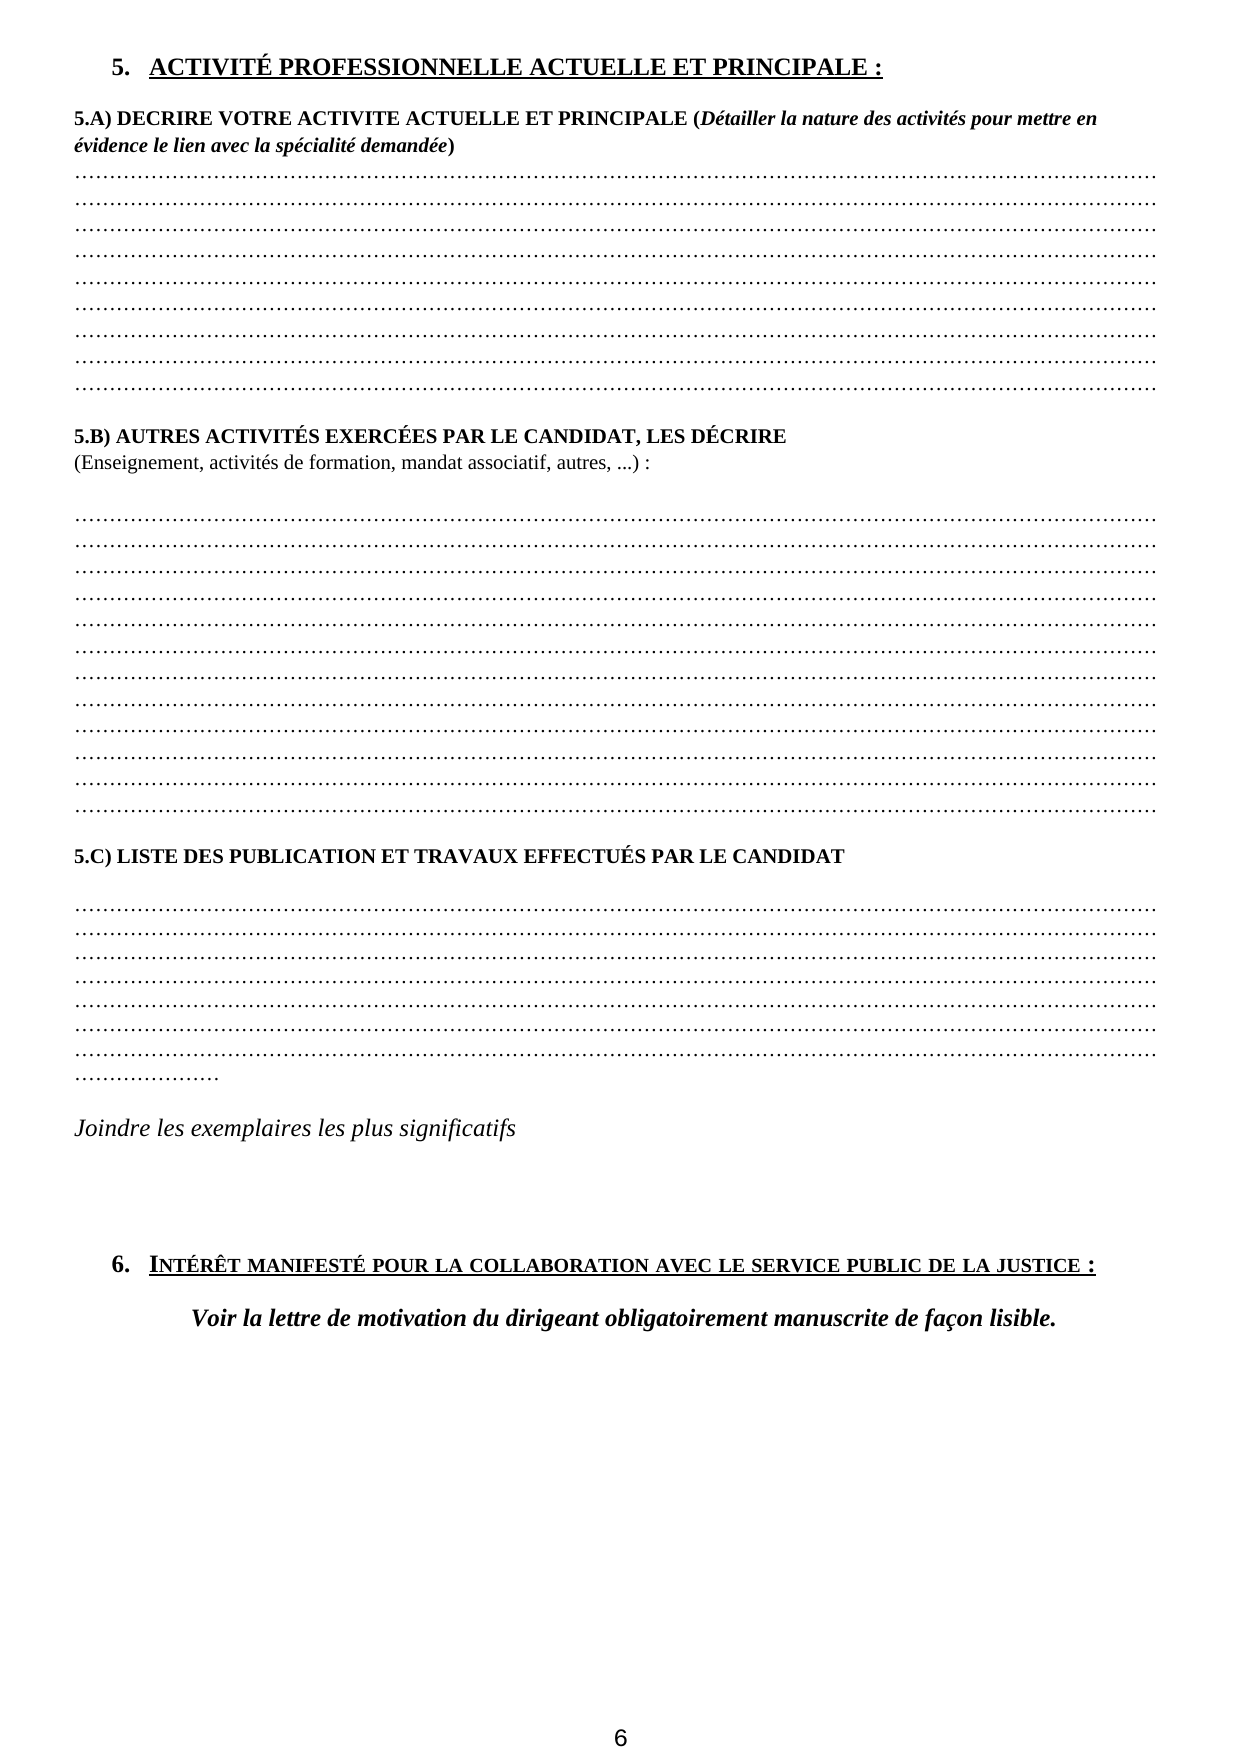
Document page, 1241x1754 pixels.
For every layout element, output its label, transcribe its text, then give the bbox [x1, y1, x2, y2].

text ……………………………………………………………………………………………………………………………………………………………………………………………………………………………………………………………………………………………………………………………………………………………………………………………………………………………………………………………………………………………………………………………………………………………………………………………………………………………………………………………………………………………………………………………………………………………………………………………………………………………………………………………………………………………………………………………………………………………………………………………………………………………………………………………………………………………………………………………………………………………………………………………………………………………………………………………………………………………………………………………………………………………………………………………………………………………………………………………………………………………………………………………………………………………………………………………………………………………………………………………………………………………………………………………… [74, 501, 1167, 817]
text ……………………………………………………………………………………………………………………………………………………………………………………………………………………………………………………………………………………………………………………………………………………………………………………………………………………………………………………………………………………………………………………………………………………………………………………………………………………………………………………………………………………………………………………………………………………………………………………………………………………………………………………………………………………………………………………………………………………………………………………………………………………………………………………………………………………………………………………………………………………………………………………………………………………………………………………………………………………………… [74, 159, 1167, 395]
text 5.A) DECRIRE VOTRE ACTIVITE ACTUELLE ET PRINCIPALE (Détailler la nature des activités pour mettre en évidence le lien avec la spécialité demandée) [74, 106, 1167, 157]
text 5.B) AUTRES ACTIVITÉS EXERCÉES PAR LE CANDIDAT, LES DÉCRIRE [74, 423, 1167, 448]
text (Enseignement, activités de formation, mandat associatif, autres, ...) : [74, 450, 1167, 474]
text Joindre les exemplaires les plus significatifs [74, 1113, 1167, 1142]
text …………………………………………………………………………………………………………………………………………………………………………………………………………………………………………………………………………………………………………………………………………………………………………………………………………………………………………………………………………………………………………………………………………………………………………………………………………………………………………………………………………………………………………………………………………………………………………………………………………………………………………………………………………………………………………………………………………………………………………………………………………………………… [74, 892, 1167, 1084]
list ACTIVITÉ PROFESSIONNELLE ACTUELLE ET PRINCIPALE : [111, 52, 1167, 81]
text 5.C) LISTE DES PUBLICATION ET TRAVAUX EFFECTUÉS PAR LE CANDIDAT [74, 844, 1167, 868]
text Voir la lettre de motivation du dirigeant obligatoirement manuscrite de façon lisible. [191, 1303, 1167, 1332]
list Intérêt manifesté pour la collaboration avec le service public de la justice : [111, 1249, 1167, 1278]
